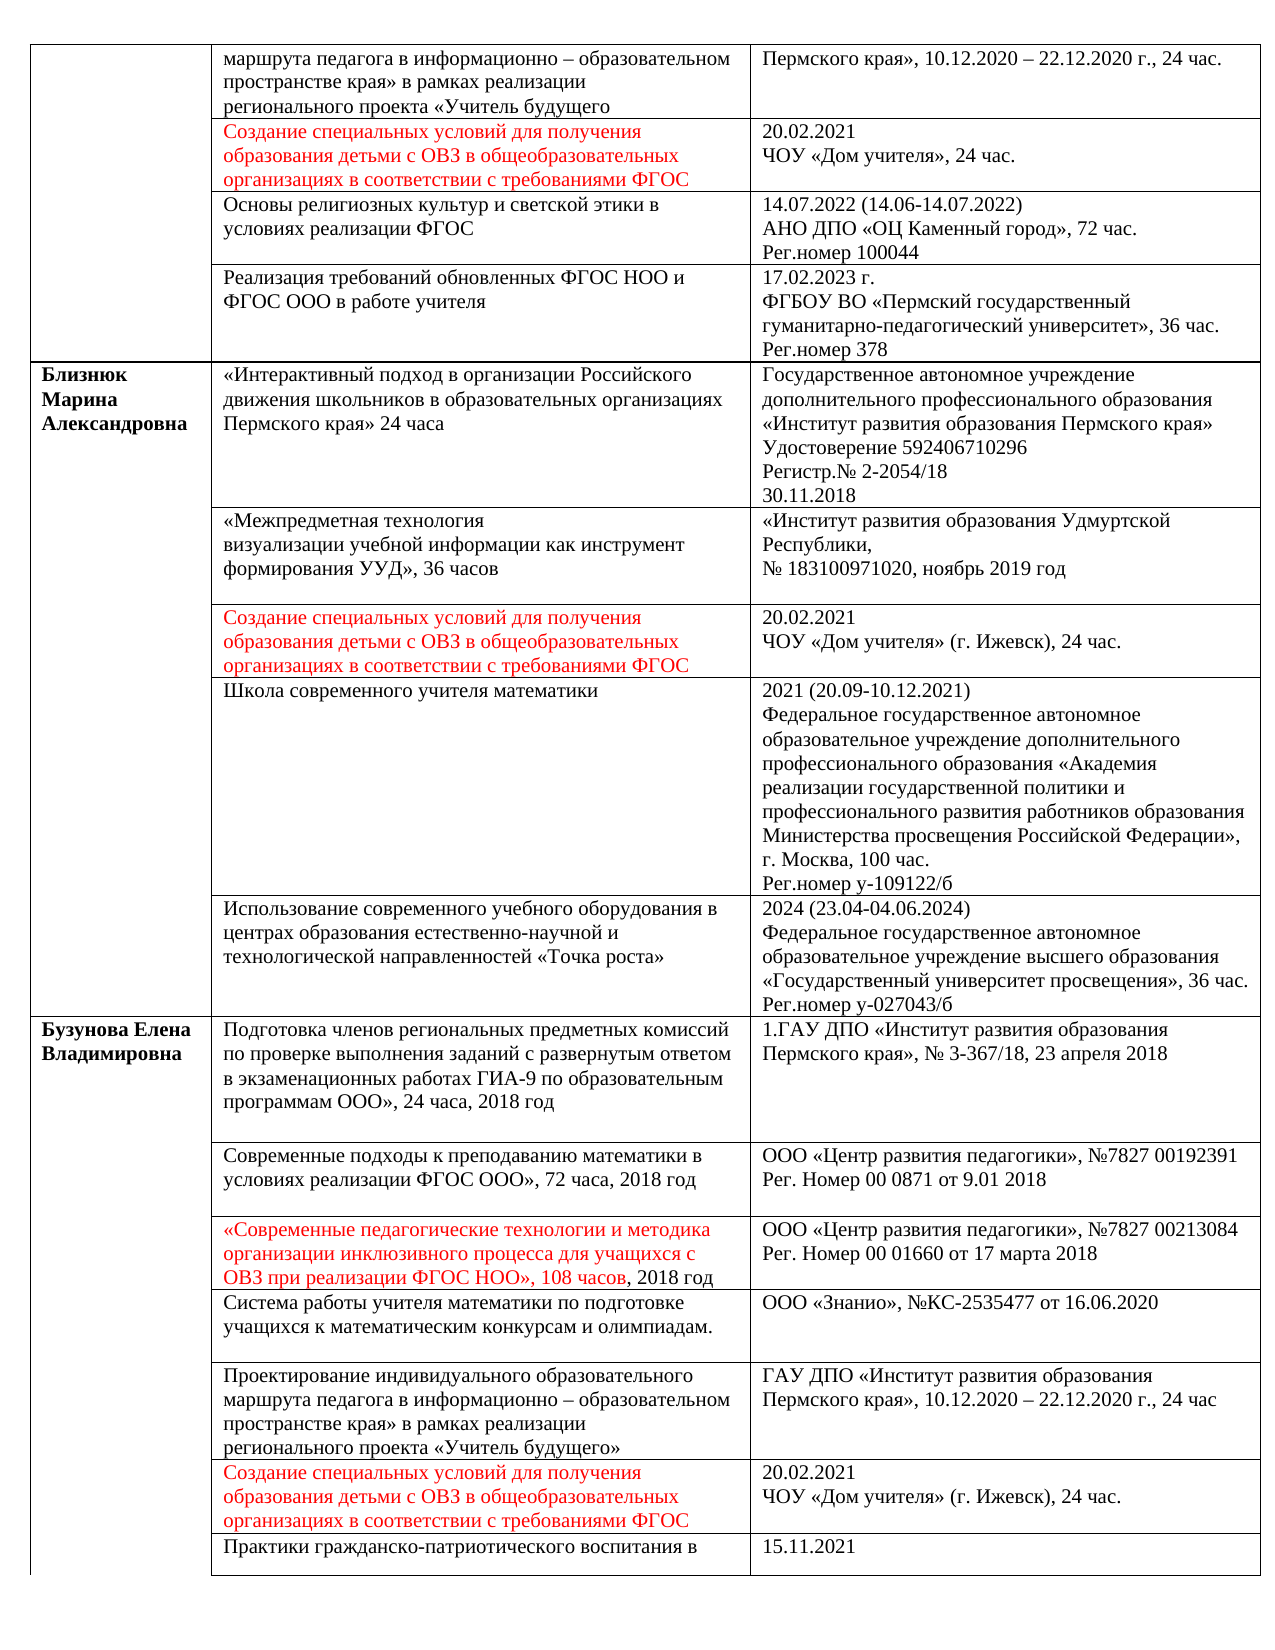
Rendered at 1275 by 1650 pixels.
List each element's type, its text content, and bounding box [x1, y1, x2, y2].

table_cell Школа современного учителя математики [212, 678, 750, 895]
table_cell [751, 45, 1260, 118]
table_cell ООО «Знанио», №КС-2535477 от 16.06.2020 [751, 1290, 1260, 1362]
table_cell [212, 1534, 750, 1575]
table_cell Проектирование индивидуального образовательного маршрута педагога в информационно – образовательном пространстве края» в рамках реализации регионального проекта «Учитель будущего» [212, 1363, 750, 1459]
table_cell «Современные педагогические технологии и методика организации инклюзивного процесса для учащихся с ОВЗ при реализации ФГОС НОО», 108 часов, 2018 год [212, 1217, 750, 1289]
table_cell Реализация требований обновленных ФГОС НОО и ФГОС ООО в работе учителя [212, 265, 750, 361]
table_cell 17.02.2023 г. ФГБОУ ВО «Пермский государственный гуманитарно-педагогический университет», 36 час. Рег.номер 378 [751, 265, 1260, 361]
table_cell Использование современного учебного оборудования в центрах образования естественно-научной и технологической направленностей «Точка роста» [212, 896, 750, 1016]
table_cell Подготовка членов региональных предметных комиссий по проверке выполнения заданий с развернутым ответом в экзаменационных работах ГИА-9 по образовательным программам ООО», 24 часа, 2018 год [212, 1017, 750, 1142]
table_cell 20.02.2021 ЧОУ «Дом учителя» (г. Ижевск), 24 час. [751, 605, 1260, 677]
table_cell ГАУ ДПО «Институт развития образования Пермского края», 10.12.2020 – 22.12.2020 г., 24 час [751, 1363, 1260, 1459]
table_cell Бузунова Елена Владимировна [31, 1017, 211, 1575]
table_cell «Межпредметная технология визуализации учебной информации как инструмент формирования УУД», 36 часов [212, 508, 750, 604]
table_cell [751, 1534, 1260, 1575]
table_cell 1.ГАУ ДПО «Институт развития образования Пермского края», № 3-367/18, 23 апреля 2018 [751, 1017, 1260, 1142]
table_cell «Институт развития образования Удмуртской Республики, № 183100971020, ноябрь 2019 год [751, 508, 1260, 604]
table_cell Создание специальных условий для получения образования детьми с ОВЗ в общеобразовательных организациях в соответствии с требованиями ФГОС [212, 119, 750, 191]
table_cell Основы религиозных культур и светской этики в условиях реализации ФГОС [212, 192, 750, 264]
table_cell 14.07.2022 (14.06-14.07.2022) АНО ДПО «ОЦ Каменный город», 72 час. Рег.номер 100044 [751, 192, 1260, 264]
table_cell ООО «Центр развития педагогики», №7827 00213084 Рег. Номер 00 01660 от 17 марта 2018 [751, 1217, 1260, 1289]
table_cell Государственное автономное учреждение дополнительного профессионального образования «Институт развития образования Пермского края» Удостоверение 592406710296 Регистр.№ 2-2054/18 30.11.2018 [751, 363, 1260, 507]
table_cell 20.02.2021 ЧОУ «Дом учителя», 24 час. [751, 119, 1260, 191]
table_cell 20.02.2021 ЧОУ «Дом учителя» (г. Ижевск), 24 час. [751, 1460, 1260, 1532]
table_cell «Интерактивный подход в организации Российского движения школьников в образовательных организациях Пермского края» 24 часа [212, 363, 750, 507]
table_cell 2024 (23.04-04.06.2024) Федеральное государственное автономное образовательное учреждение высшего образования «Государственный университет просвещения», 36 час. Рег.номер у-027043/б [751, 896, 1260, 1016]
table_cell Система работы учителя математики по подготовке учащихся к математическим конкурсам и олимпиадам. [212, 1290, 750, 1362]
table_cell Создание специальных условий для получения образования детьми с ОВЗ в общеобразовательных организациях в соответствии с требованиями ФГОС [212, 1460, 750, 1532]
table_cell Создание специальных условий для получения образования детьми с ОВЗ в общеобразовательных организациях в соответствии с требованиями ФГОС [212, 605, 750, 677]
table_cell 2021 (20.09-10.12.2021) Федеральное государственное автономное образовательное учреждение дополнительного профессионального образования «Академия реализации государственной политики и профессионального развития работников образования Министерства просвещения Российской Федерации», г. Москва, 100 час. Рег.номер у-109122/б [751, 678, 1260, 895]
table_cell ООО «Центр развития педагогики», №7827 00192391 Рег. Номер 00 0871 от 9.01 2018 [751, 1143, 1260, 1216]
table_cell Близнюк Марина Александровна [31, 363, 211, 1016]
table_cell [212, 45, 750, 118]
table_cell Современные подходы к преподаванию математики в условиях реализации ФГОС ООО», 72 часа, 2018 год [212, 1143, 750, 1216]
